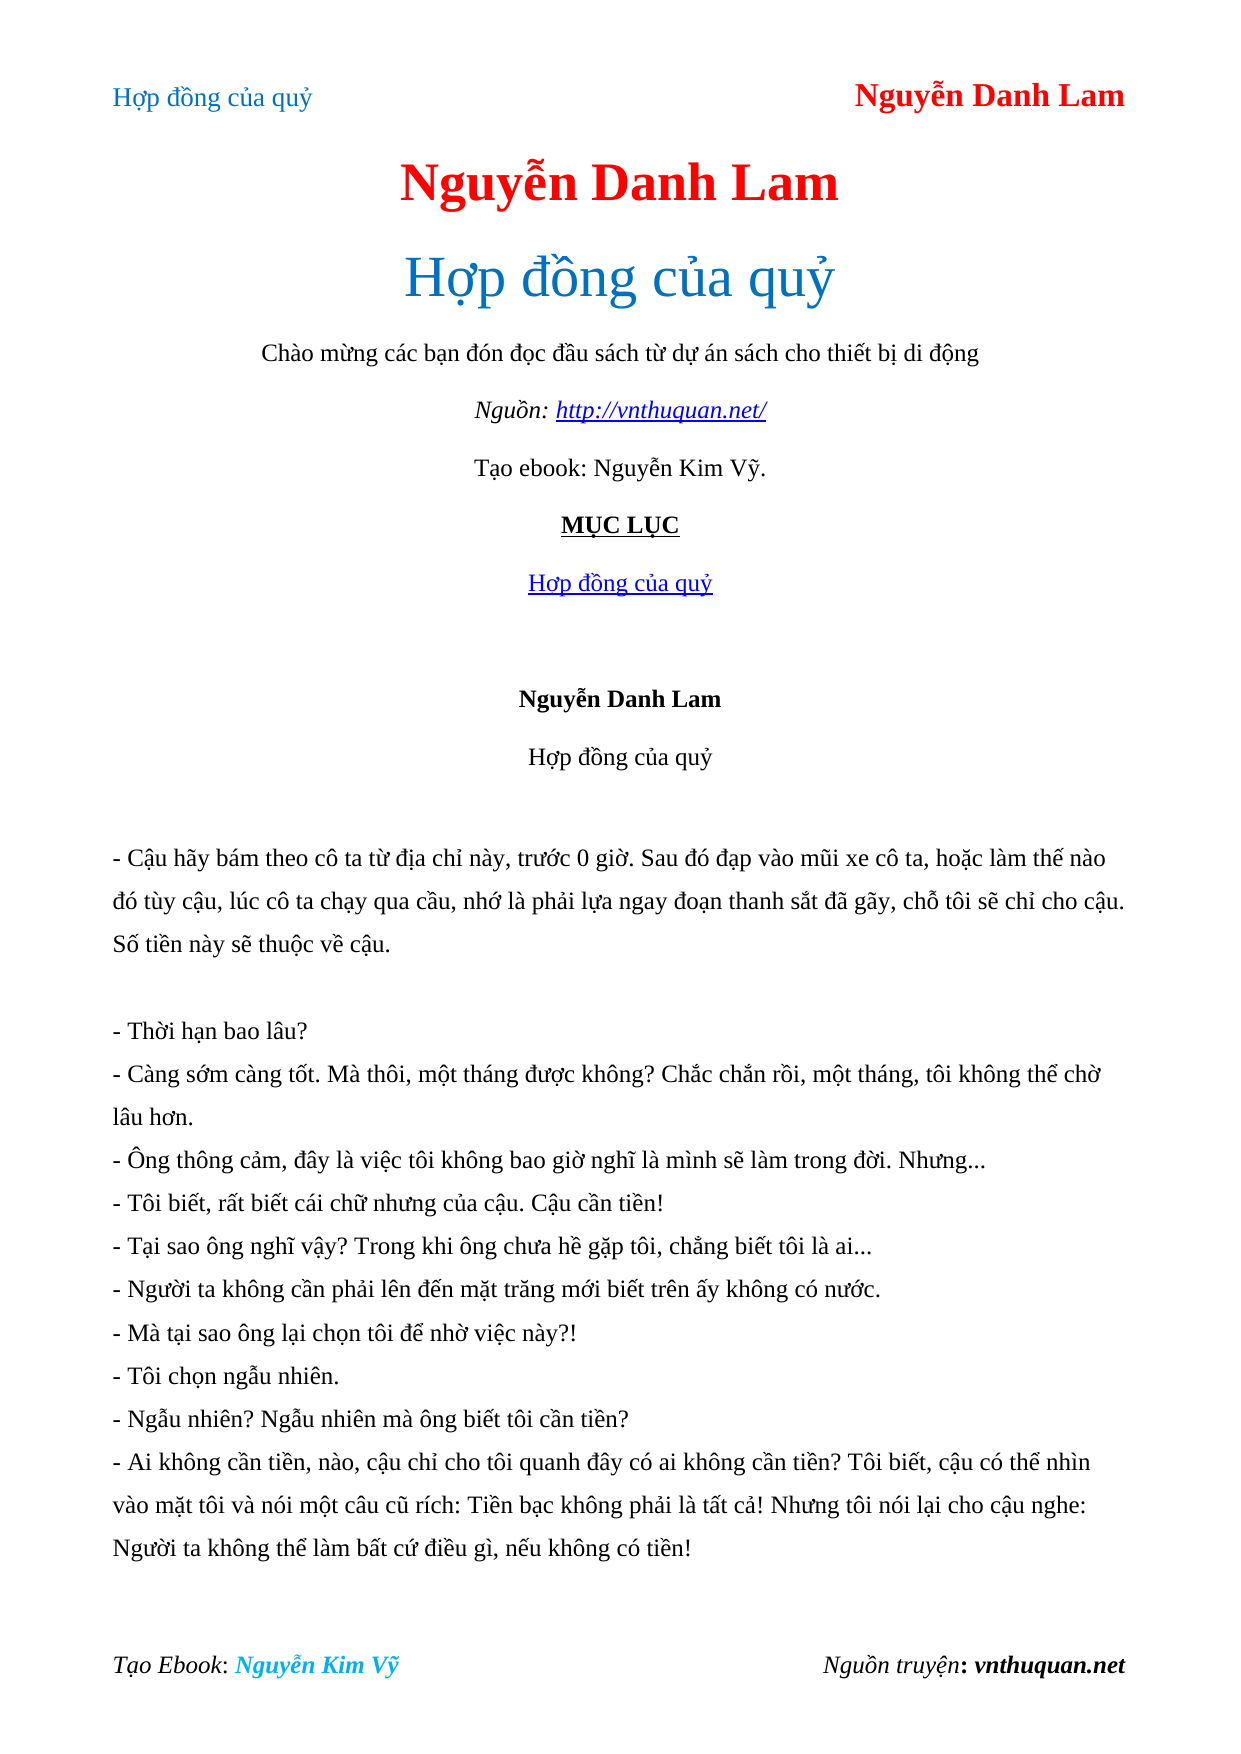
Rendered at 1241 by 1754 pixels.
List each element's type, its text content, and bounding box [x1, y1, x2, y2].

text Nguyễn Danh Lam [112, 150, 1128, 212]
text Hợp đồng của quỷ [112, 568, 1128, 597]
text Chào mừng các bạn đón đọc đầu sách từ dự án sách cho thiết bị di động Nguồn: http://vnthuquan.net/ Tạo ebook: Nguyễn Kim Vỹ. [112, 338, 1128, 481]
text Nguyễn Danh Lam [112, 684, 1128, 713]
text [112, 800, 1128, 1562]
text MỤC LỤC [112, 511, 1128, 539]
text Hợp đồng của quỷ [112, 742, 1128, 771]
text Hợp đồng của quỷ [112, 241, 1128, 308]
